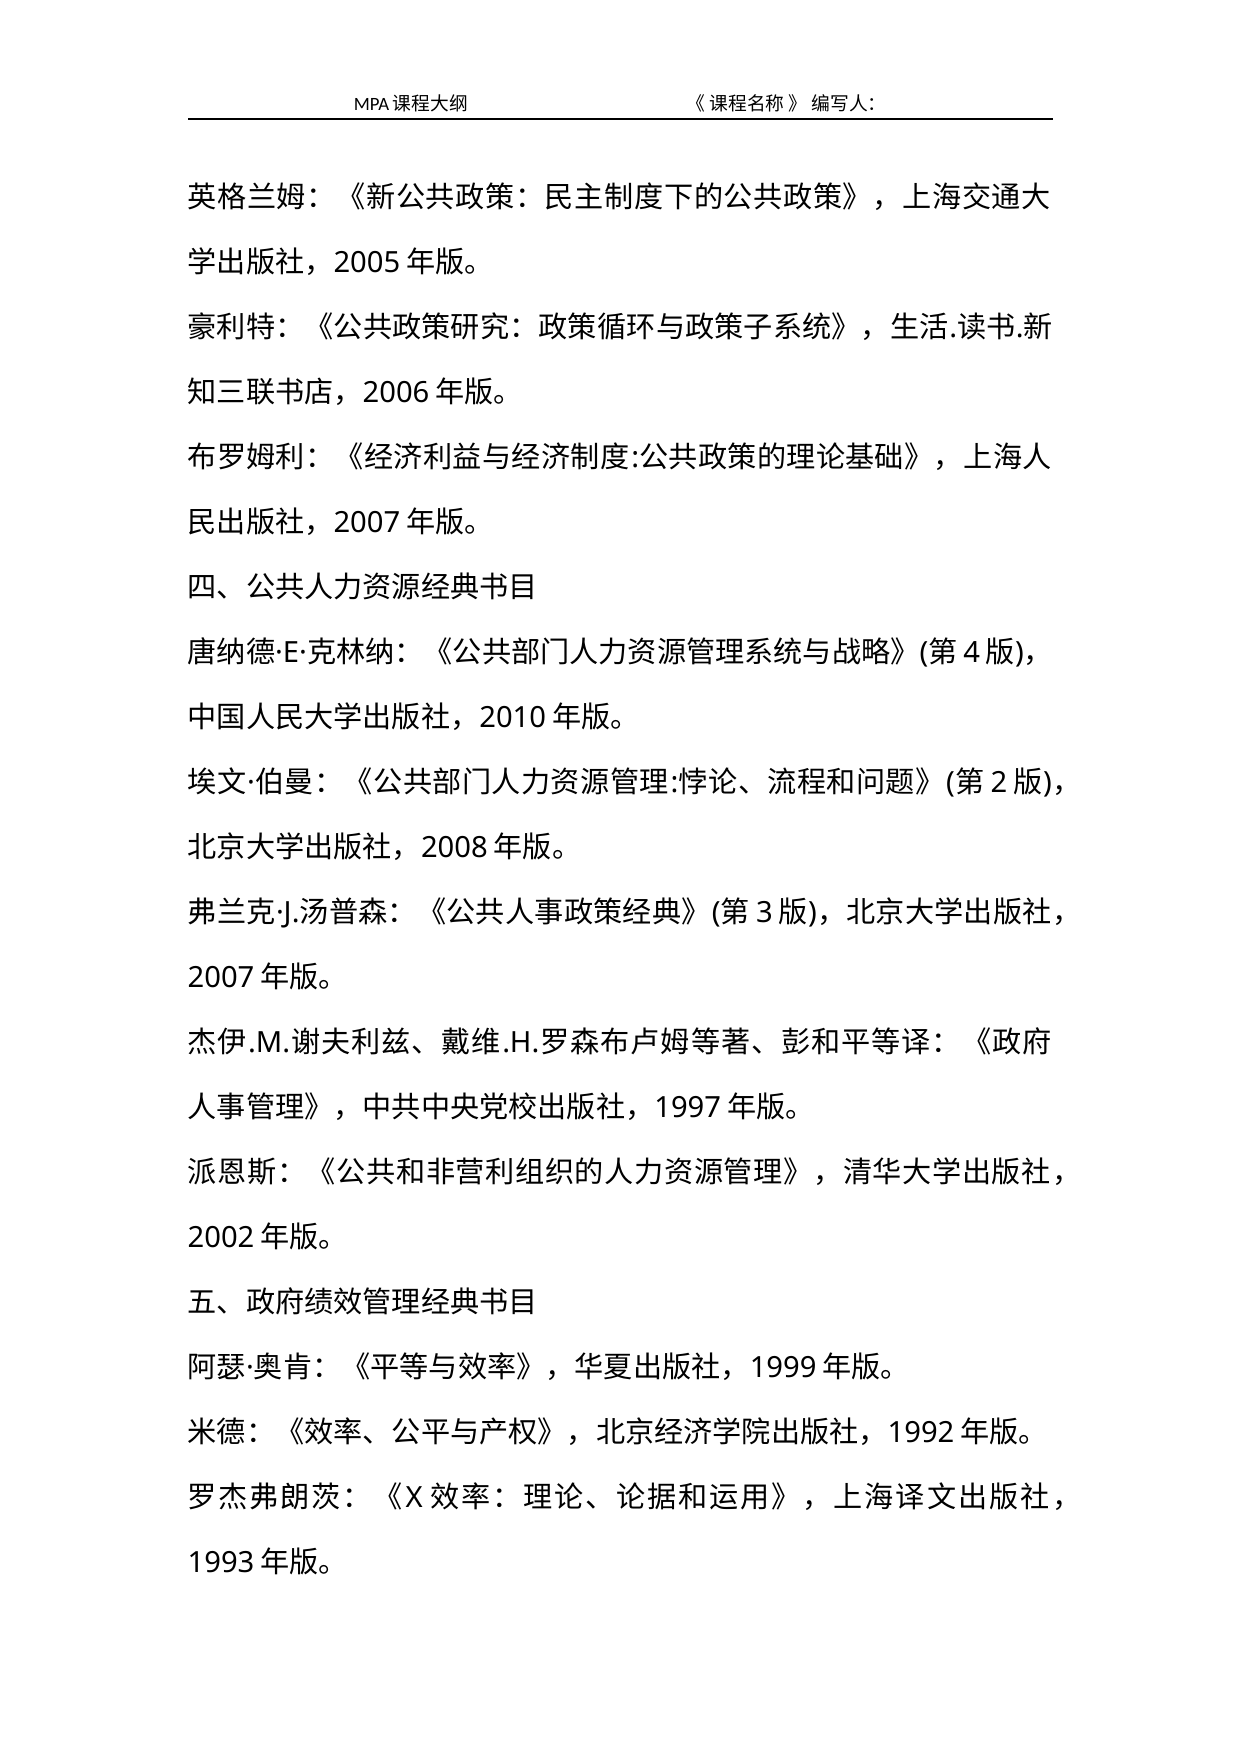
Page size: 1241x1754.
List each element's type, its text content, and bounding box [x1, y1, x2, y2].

text 罗杰弗朗茨：《X效率：理论、论据和运用》，上海译文出版社，1993年版。 [187, 1462, 1053, 1592]
text 唐纳德·E·克林纳：《公共部门人力资源管理系统与战略》(第4版)，中国人民大学出版社，2010年版。 [187, 617, 1053, 747]
text 四、公共人力资源经典书目 [187, 552, 1053, 617]
text 杰伊.M.谢夫利兹、戴维.H.罗森布卢姆等著、彭和平等译：《政府人事管理》，中共中央党校出版社，1997年版。 [187, 1007, 1053, 1137]
text 派恩斯：《公共和非营利组织的人力资源管理》，清华大学出版社，2002年版。 [187, 1137, 1053, 1267]
text 英格兰姆：《新公共政策：民主制度下的公共政策》，上海交通大学出版社，2005年版。 [187, 162, 1053, 292]
text 五、政府绩效管理经典书目 [187, 1267, 1053, 1332]
text 阿瑟·奥肯：《平等与效率》，华夏出版社，1999年版。 [187, 1332, 1053, 1397]
text 米德：《效率、公平与产权》，北京经济学院出版社，1992年版。 [187, 1397, 1053, 1462]
text 弗兰克·J.汤普森：《公共人事政策经典》(第3版)，北京大学出版社，2007年版。 [187, 877, 1053, 1007]
text 埃文·伯曼：《公共部门人力资源管理:悖论、流程和问题》(第2版)，北京大学出版社，2008年版。 [187, 747, 1053, 877]
text 布罗姆利：《经济利益与经济制度:公共政策的理论基础》，上海人民出版社，2007年版。 [187, 422, 1053, 552]
text 豪利特：《公共政策研究：政策循环与政策子系统》，生活.读书.新知三联书店，2006年版。 [187, 292, 1053, 422]
